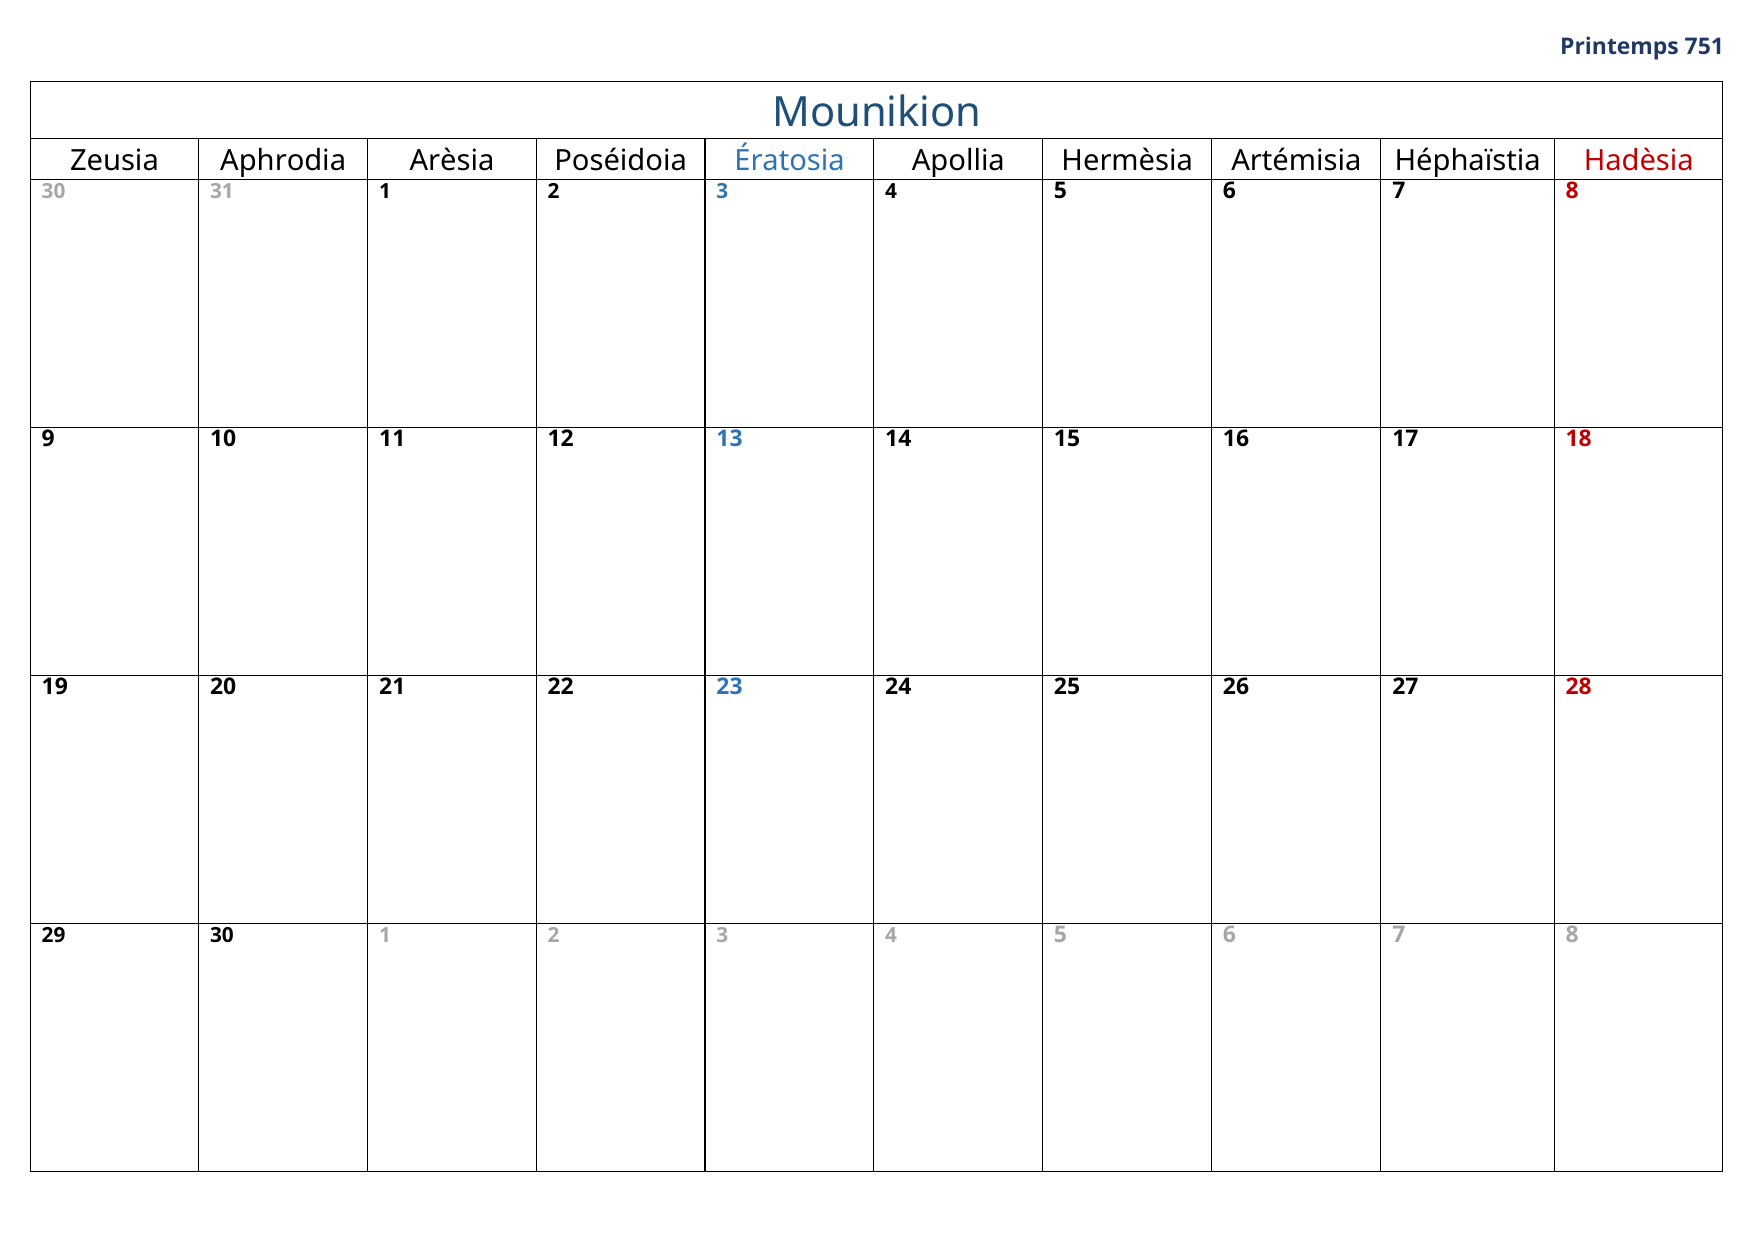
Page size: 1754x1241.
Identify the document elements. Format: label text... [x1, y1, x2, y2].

table_cell 18 [1555, 428, 1722, 675]
text Printemps 751 [30, 30, 1724, 61]
table_cell 20 [199, 676, 367, 923]
table_cell 24 [874, 676, 1042, 923]
table_cell 22 [537, 676, 704, 923]
table_cell 5 [1043, 924, 1211, 1171]
table_header Mounikion [31, 82, 1722, 138]
table_cell 30 [31, 180, 198, 427]
table_cell 4 [874, 180, 1042, 427]
table_cell 6 [1212, 180, 1380, 427]
table_cell 1 [368, 924, 536, 1171]
table_cell Arèsia [368, 139, 536, 179]
table_cell Hadèsia [1555, 139, 1722, 179]
table_cell Zeusia [31, 139, 198, 179]
table_cell 11 [368, 428, 536, 675]
table_cell 13 [706, 428, 873, 675]
table_cell 6 [1212, 924, 1380, 1171]
table_cell Hermèsia [1043, 139, 1211, 179]
table_cell 19 [31, 676, 198, 923]
table_cell 12 [537, 428, 704, 675]
table_cell 29 [31, 924, 198, 1171]
table_cell 15 [1043, 428, 1211, 675]
table_cell 17 [1381, 428, 1554, 675]
table_cell 25 [1043, 676, 1211, 923]
table_cell 8 [1555, 924, 1722, 1171]
table_cell 16 [1212, 428, 1380, 675]
table_cell 1 [368, 180, 536, 427]
table_cell 9 [31, 428, 198, 675]
table_cell 4 [874, 924, 1042, 1171]
table_cell 30 [199, 924, 367, 1171]
table_cell 21 [368, 676, 536, 923]
table_cell Poséidoia [537, 139, 704, 179]
table_cell 27 [1381, 676, 1554, 923]
table_cell 2 [537, 924, 704, 1171]
table_cell Héphaïstia [1381, 139, 1554, 179]
table_cell 10 [199, 428, 367, 675]
table_cell Apollia [874, 139, 1042, 179]
table_cell 5 [1043, 180, 1211, 427]
table_cell 2 [537, 180, 704, 427]
table_cell 26 [1212, 676, 1380, 923]
table_cell 14 [874, 428, 1042, 675]
table_cell 3 [706, 924, 873, 1171]
table_cell Artémisia [1212, 139, 1380, 179]
table_cell 31 [199, 180, 367, 427]
table_cell 23 [706, 676, 873, 923]
table_cell 7 [1381, 924, 1554, 1171]
table_cell Ératosia [706, 139, 873, 179]
table_cell 8 [1555, 180, 1722, 427]
table_cell 7 [1381, 180, 1554, 427]
table_cell 3 [706, 180, 873, 427]
table_cell Aphrodia [199, 139, 367, 179]
table_cell 28 [1555, 676, 1722, 923]
